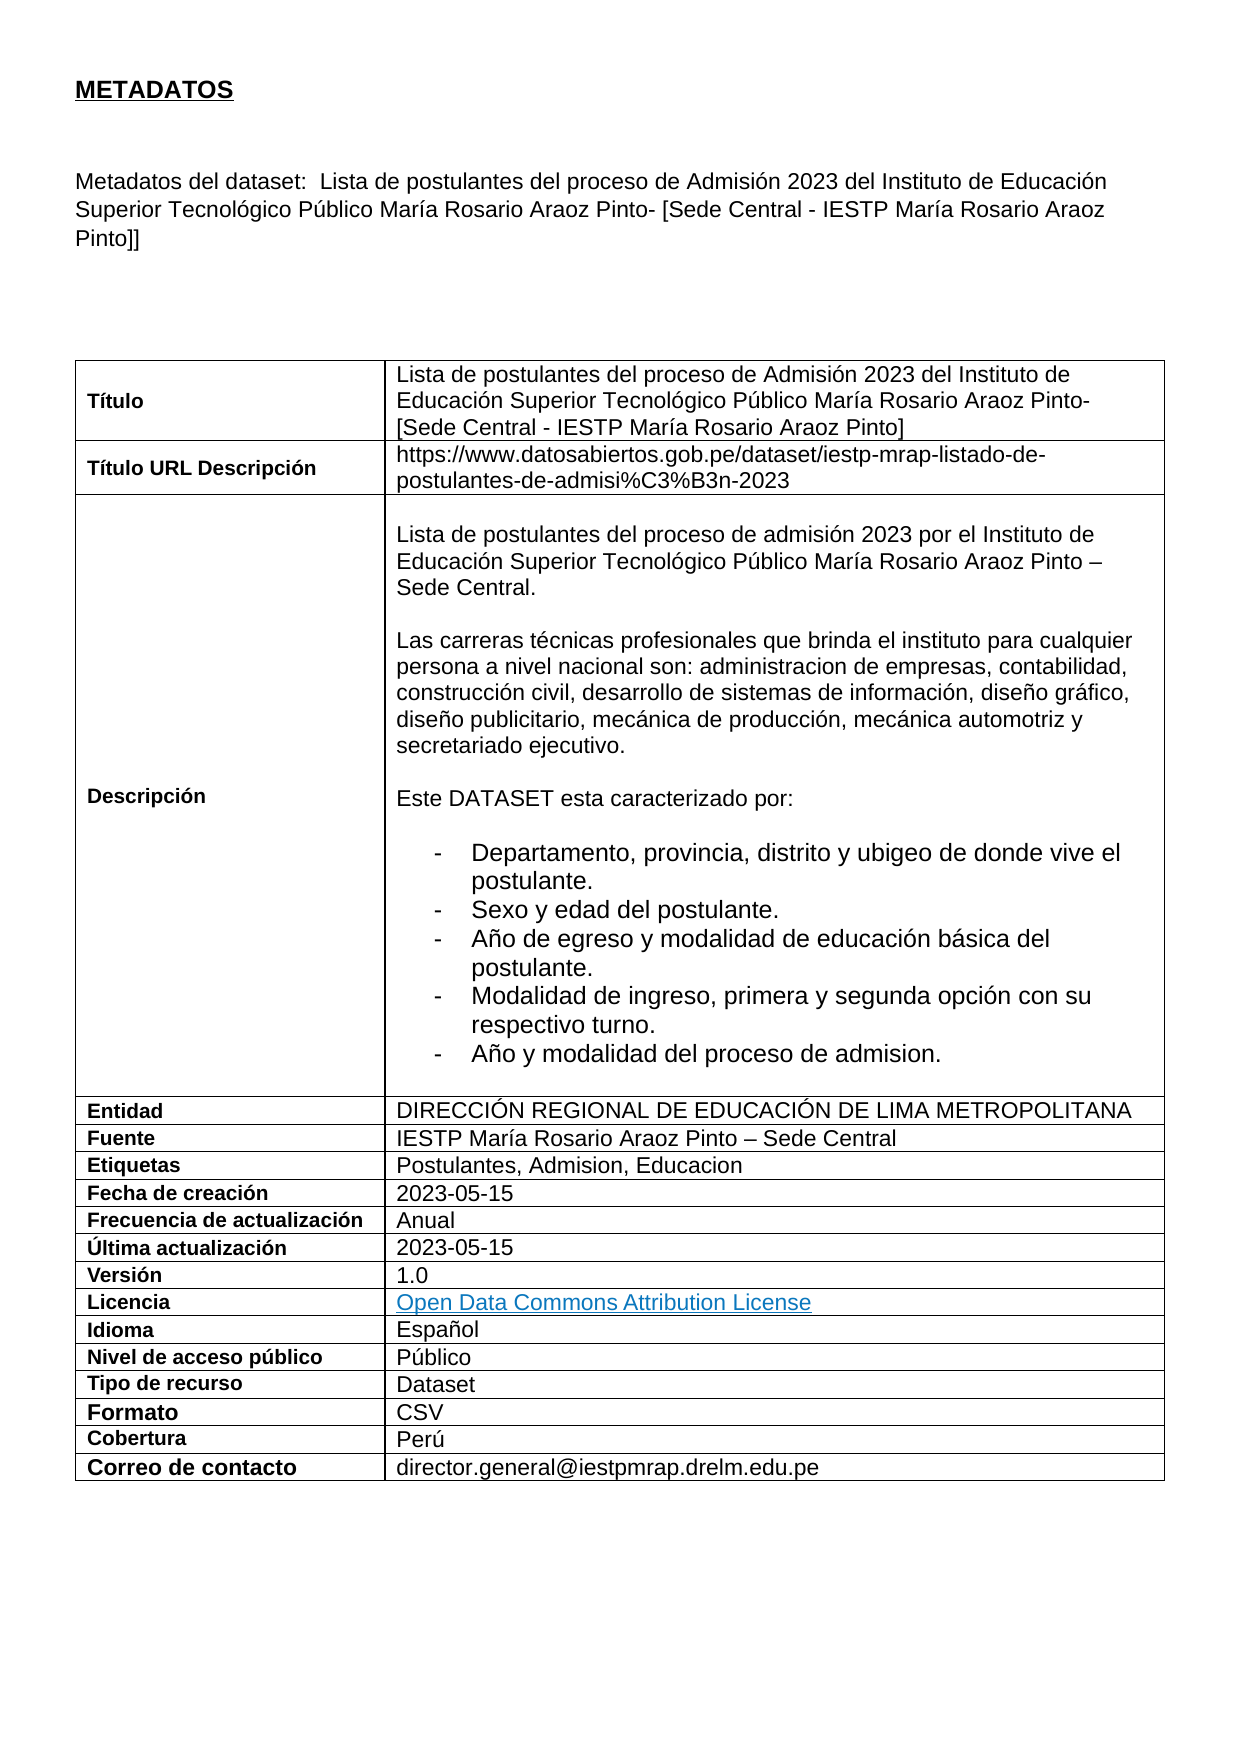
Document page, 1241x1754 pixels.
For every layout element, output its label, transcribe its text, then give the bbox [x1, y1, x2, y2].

table_cell Español [386, 1316, 1164, 1343]
table_cell Perú [386, 1426, 1164, 1452]
table_header Lista de postulantes del proceso de Admisión 2023 del Instituto de Educación Superior Tecnológico Público María Rosario Araoz Pinto- [Sede Central - IESTP María Rosario Araoz Pinto] [386, 361, 1164, 440]
table_cell Etiquetas [76, 1152, 384, 1178]
table_cell Fuente [76, 1125, 384, 1151]
table_cell Idioma [76, 1316, 384, 1343]
table_cell Dataset [386, 1371, 1164, 1398]
table_cell Público [386, 1344, 1164, 1370]
table_cell Entidad [76, 1097, 384, 1124]
table_cell https://www.datosabiertos.gob.pe/dataset/iestp-mrap-listado-de-postulantes-de-admisi%C3%B3n-2023 [386, 441, 1164, 494]
table_cell Licencia [76, 1289, 384, 1315]
text METADATOS [75, 75, 1165, 104]
table_cell DIRECCIÓN REGIONAL DE EDUCACIÓN DE LIMA METROPOLITANA [386, 1097, 1164, 1124]
table_cell Formato [76, 1399, 384, 1425]
table_cell Cobertura [76, 1426, 384, 1452]
table_cell Versión [76, 1262, 384, 1288]
table_cell 2023-05-15 [386, 1180, 1164, 1206]
table_cell Postulantes, Admision, Educacion [386, 1152, 1164, 1178]
table_cell CSV [386, 1399, 1164, 1425]
table_cell 1.0 [386, 1262, 1164, 1288]
table_cell Título URL Descripción [76, 441, 384, 494]
table_cell Open Data Commons Attribution License [386, 1289, 1164, 1315]
table_cell director.general@iestpmrap.drelm.edu.pe [386, 1454, 1164, 1480]
table_cell Correo de contacto [76, 1454, 384, 1480]
table_cell IESTP María Rosario Araoz Pinto – Sede Central [386, 1125, 1164, 1151]
table_cell Anual [386, 1207, 1164, 1233]
table_cell 2023-05-15 [386, 1234, 1164, 1261]
table_cell Fecha de creación [76, 1180, 384, 1206]
table_cell Descripción [76, 495, 384, 1096]
table_cell Lista de postulantes del proceso de admisión 2023 por el Instituto de Educación Superior Tecnológico Público María Rosario Araoz Pinto – Sede Central. Las carreras técnicas profesionales que brinda el instituto para cualquier persona a nivel nacional son: administracion de empresas, contabilidad, construcción civil, desarrollo de sistemas de información, diseño gráfico, diseño publicitario, mecánica de producción, mecánica automotriz y secretariado ejecutivo. Este DATASET esta caracterizado por: Departamento, provincia, distrito y ubigeo de donde vive el postulante. Sexo y edad del postulante. Año de egreso y modalidad de educación básica del postulante. Modalidad de ingreso, primera y segunda opción con su respectivo turno. Año y modalidad del proceso de admision. [386, 495, 1164, 1096]
table_header Título [76, 361, 384, 440]
table_cell Última actualización [76, 1234, 384, 1261]
table_cell Frecuencia de actualización [76, 1207, 384, 1233]
table_cell Tipo de recurso [76, 1371, 384, 1398]
table_cell Nivel de acceso público [76, 1344, 384, 1370]
text Metadatos del dataset: Lista de postulantes del proceso de Admisión 2023 del Instituto de Educación Superior Tecnológico Público María Rosario Araoz Pinto- [Sede Central - IESTP María Rosario Araoz Pinto]] [75, 168, 1165, 251]
